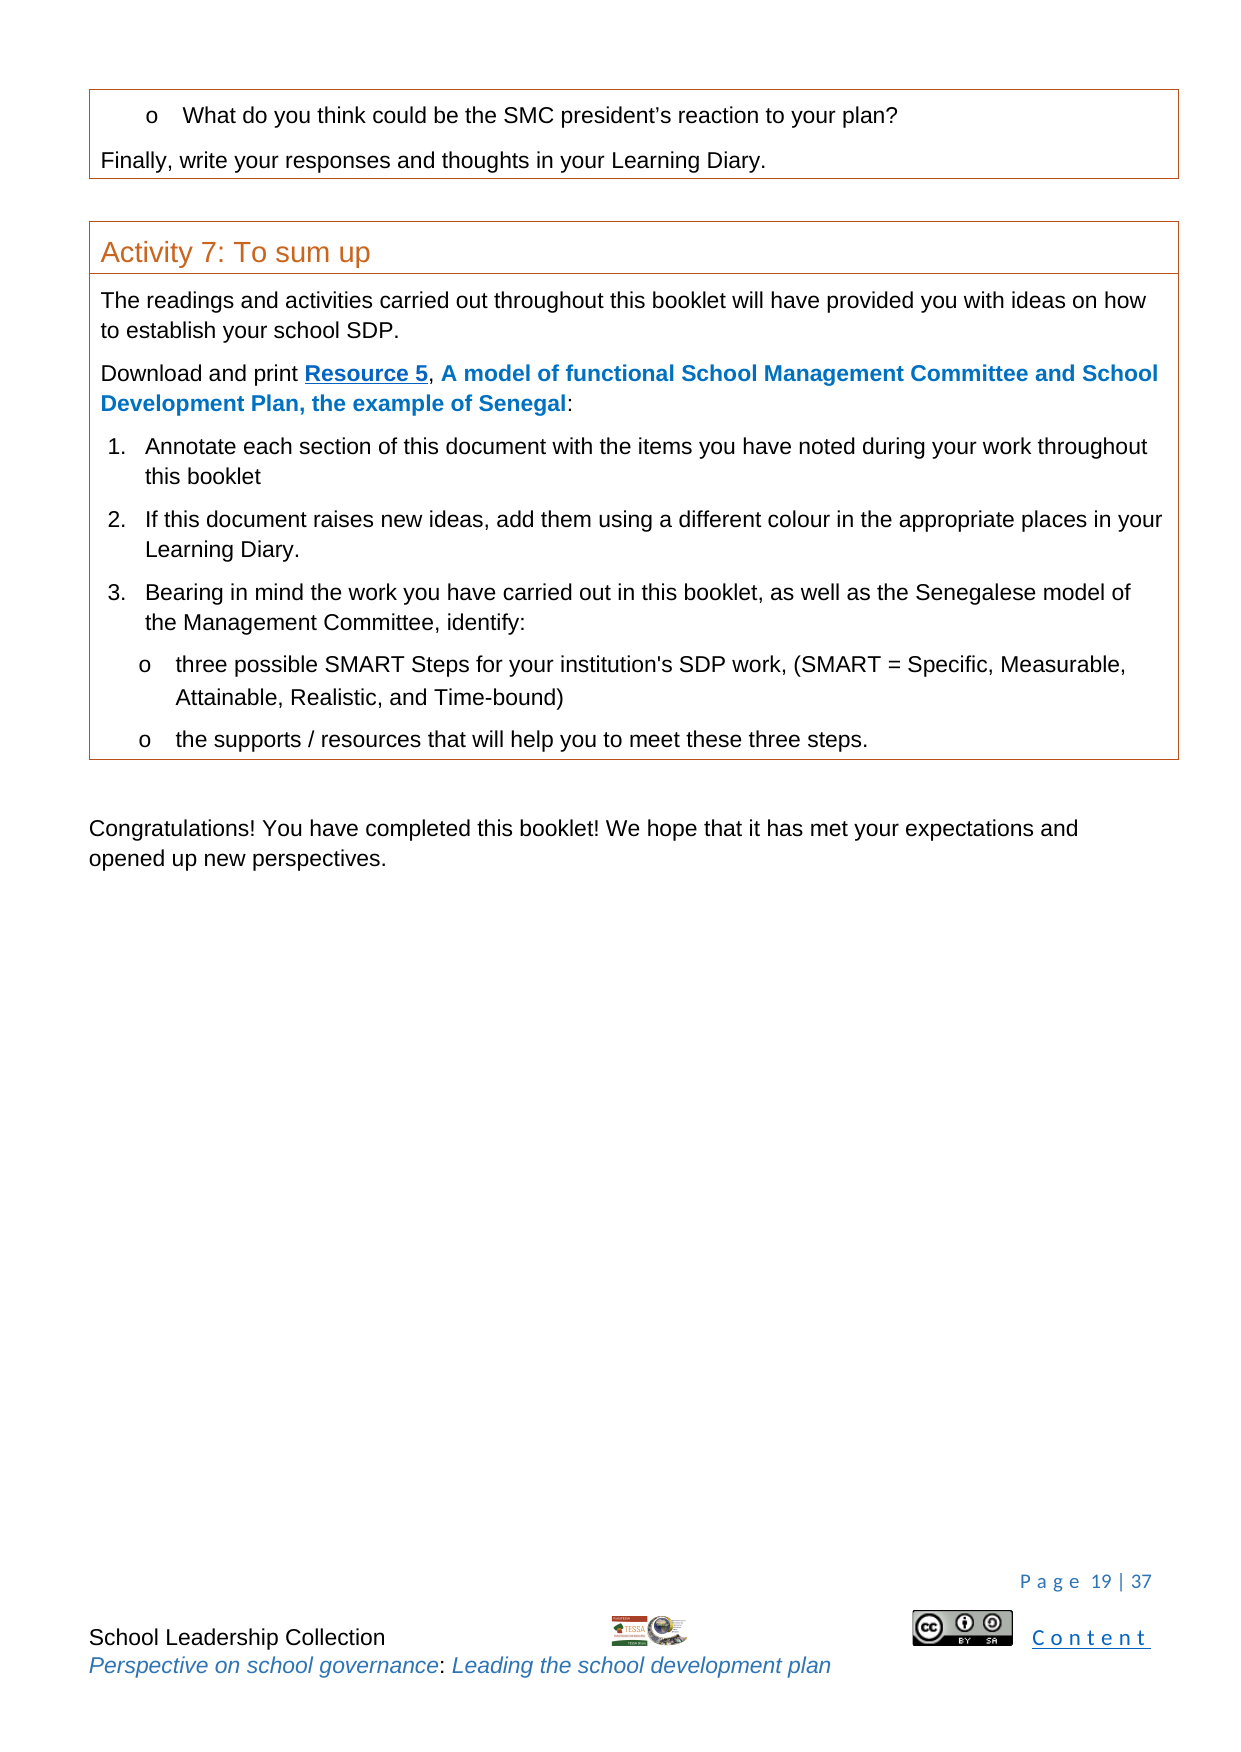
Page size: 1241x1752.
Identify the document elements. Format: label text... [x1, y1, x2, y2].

text Congratulations! You have completed this booklet! We hope that it has met your expectations and opened up new perspectives. [89, 815, 1152, 871]
picture [611, 1616, 688, 1646]
table_cell The readings and activities carried out throughout this booklet will have provided you with ideas on how to establish your school SDP. Download and print Resource 5, A model of functional School Management Committee and School Development Plan, the example of Senegal: Annotate each section of this document with the items you have noted during your work throughout this booklet If this document raises new ideas, add them using a different colour in the appropriate places in your Learning Diary. Bearing in mind the work you have carried out in this booklet, as well as the Senegalese model of the Management Committee, identify: three possible SMART Steps for your institution's SDP work, (SMART = Specific, Measurable, Attainable, Realistic, and Time-bound) the supports / resources that will help you to meet these three steps. [90, 274, 1178, 758]
picture [912, 1610, 1013, 1646]
table_header Activity 7: To sum up [90, 222, 1178, 273]
